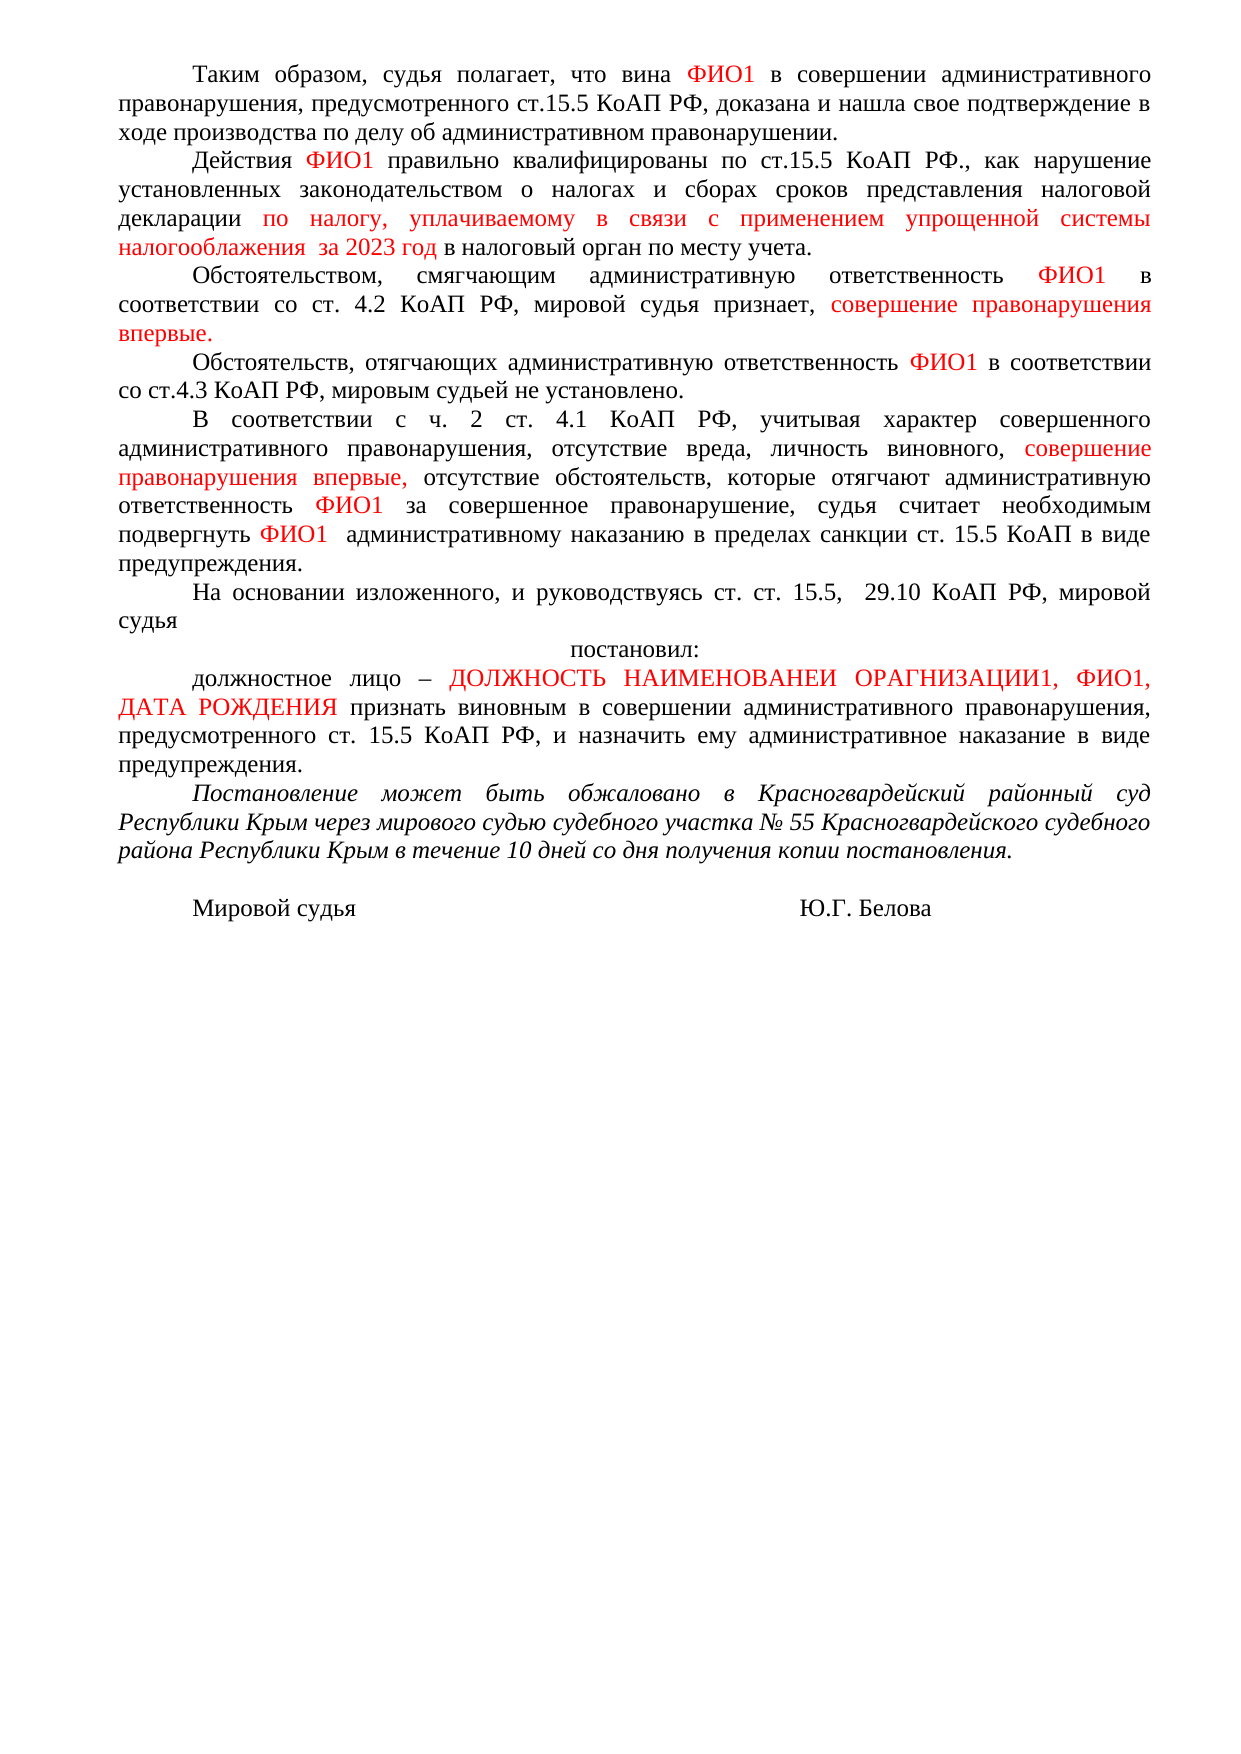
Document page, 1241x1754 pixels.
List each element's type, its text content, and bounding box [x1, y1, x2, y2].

text должностное лицо – ДОЛЖНОСТЬ НАИМЕНОВАНЕИ ОРАГНИЗАЦИИ1, ФИО1, ДАТА РОЖДЕНИЯ признать виновным в совершении административного правонарушения, предусмотренного ст. 15.5 КоАП РФ, и назначить ему административное наказание в виде предупреждения. [118, 663, 1152, 778]
text Обстоятельств, отягчающих административную ответственность ФИО1 в соответствии со ст.4.3 КоАП РФ, мировым судьей не установлено. [118, 347, 1152, 404]
text На основании изложенного, и руководствуясь ст. ст. 15.5, 29.10 КоАП РФ, мировой судья [118, 577, 1152, 634]
text Таким образом, судья полагает, что вина ФИО1 в совершении административного правонарушения, предусмотренного ст.15.5 КоАП РФ, доказана и нашла свое подтверждение в ходе производства по делу об административном правонарушении. [118, 59, 1152, 145]
text постановил: [118, 634, 1152, 663]
text Мировой судья Ю.Г. Белова [118, 893, 1152, 922]
text Обстоятельством, смягчающим административную ответственность ФИО1 в соответствии со ст. 4.2 КоАП РФ, мировой судья признает, совершение правонарушения впервые. [118, 260, 1152, 347]
text Действия ФИО1 правильно квалифицированы по ст.15.5 КоАП РФ., как нарушение установленных законодательством о налогах и сборах сроков представления налоговой декларации по налогу, уплачиваемому в связи с применением упрощенной системы налогооблажения за 2023 год в налоговый орган по месту учета. [118, 145, 1152, 260]
text Постановление может быть обжаловано в Красногвардейский районный суд Республики Крым через мирового судью судебного участка № 55 Красногвардейского судебного района Республики Крым в течение 10 дней со дня получения копии постановления. [118, 778, 1152, 864]
text В соответствии с ч. 2 ст. 4.1 КоАП РФ, учитывая характер совершенного административного правонарушения, отсутствие вреда, личность виновного, совершение правонарушения впервые, отсутствие обстоятельств, которые отягчают административную ответственность ФИО1 за совершенное правонарушение, судья считает необходимым подвергнуть ФИО1 административному наказанию в пределах санкции ст. 15.5 КоАП в виде предупреждения. [118, 404, 1152, 577]
